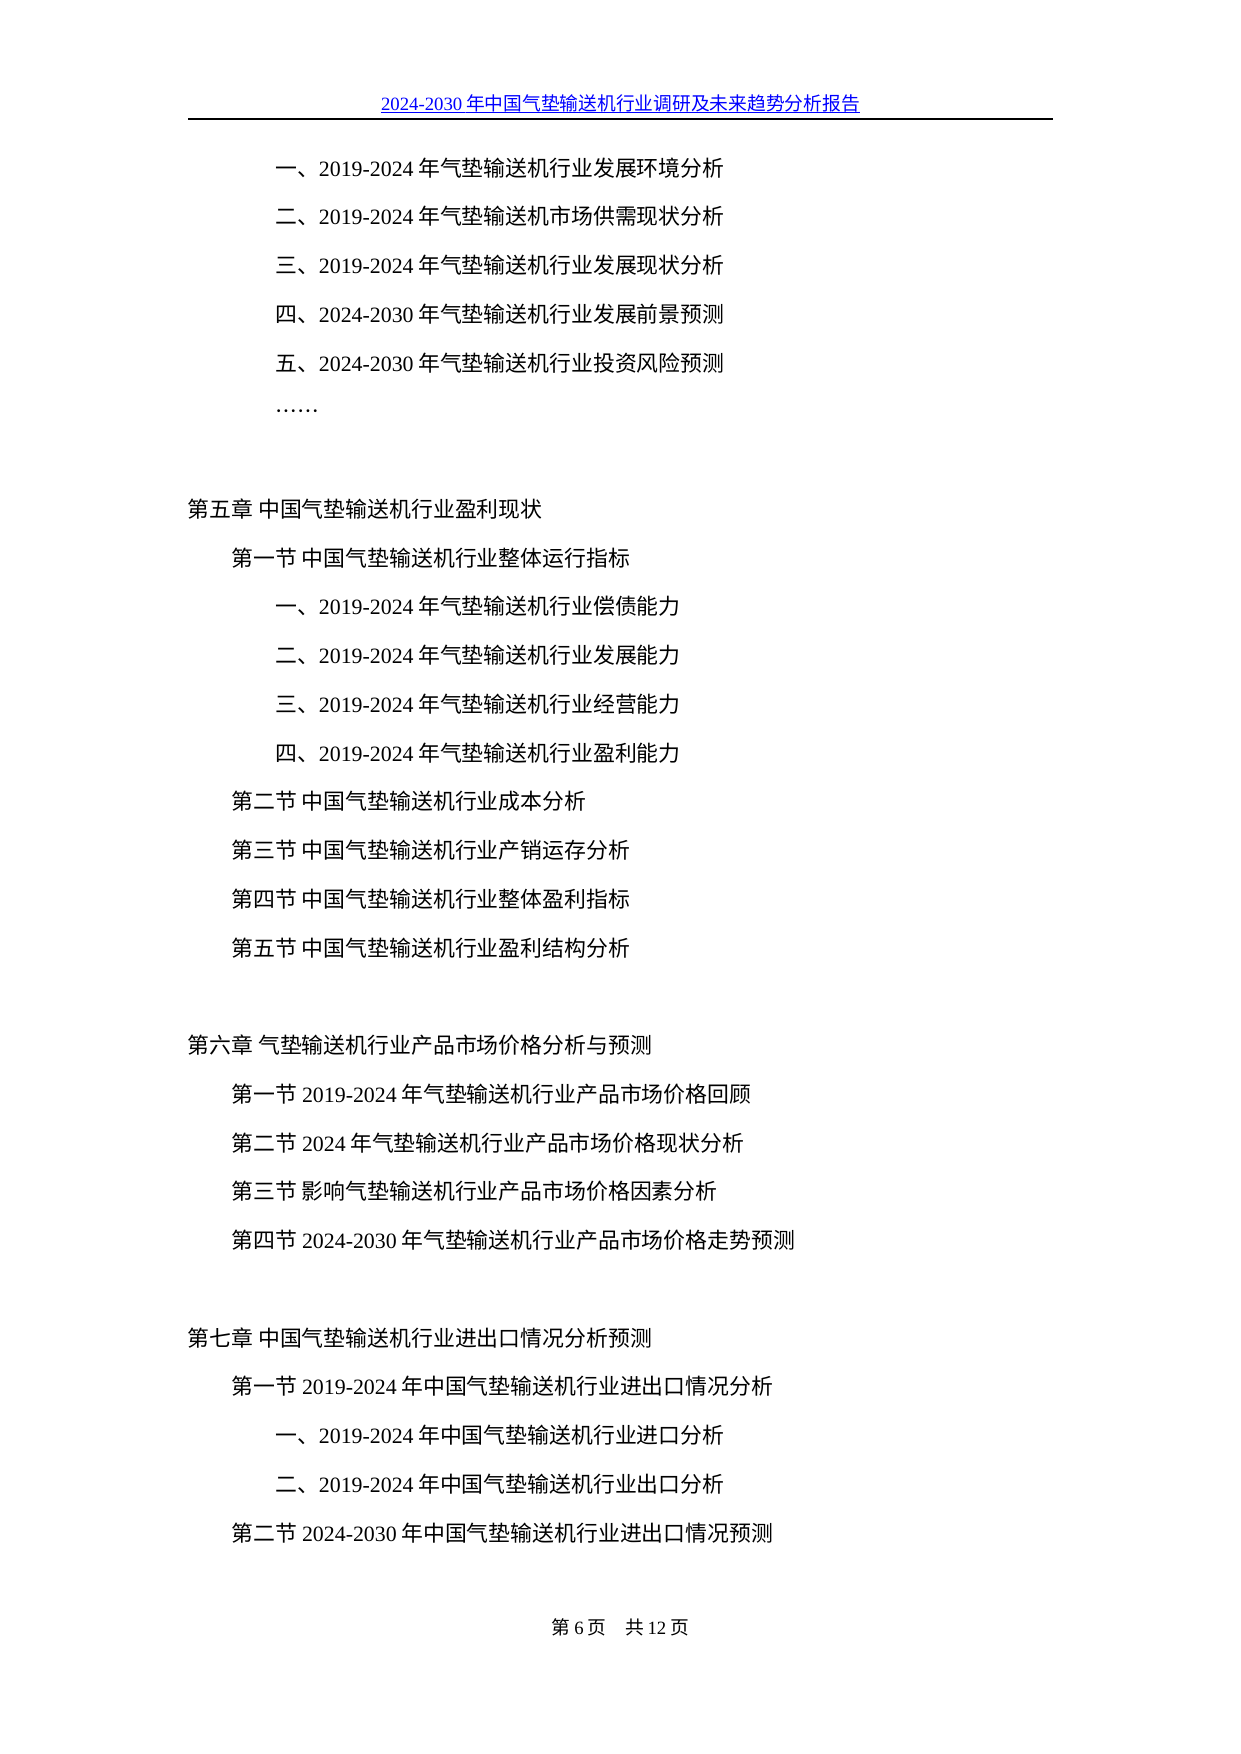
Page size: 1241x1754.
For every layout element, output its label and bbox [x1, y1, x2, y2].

text [187, 150, 1053, 1548]
